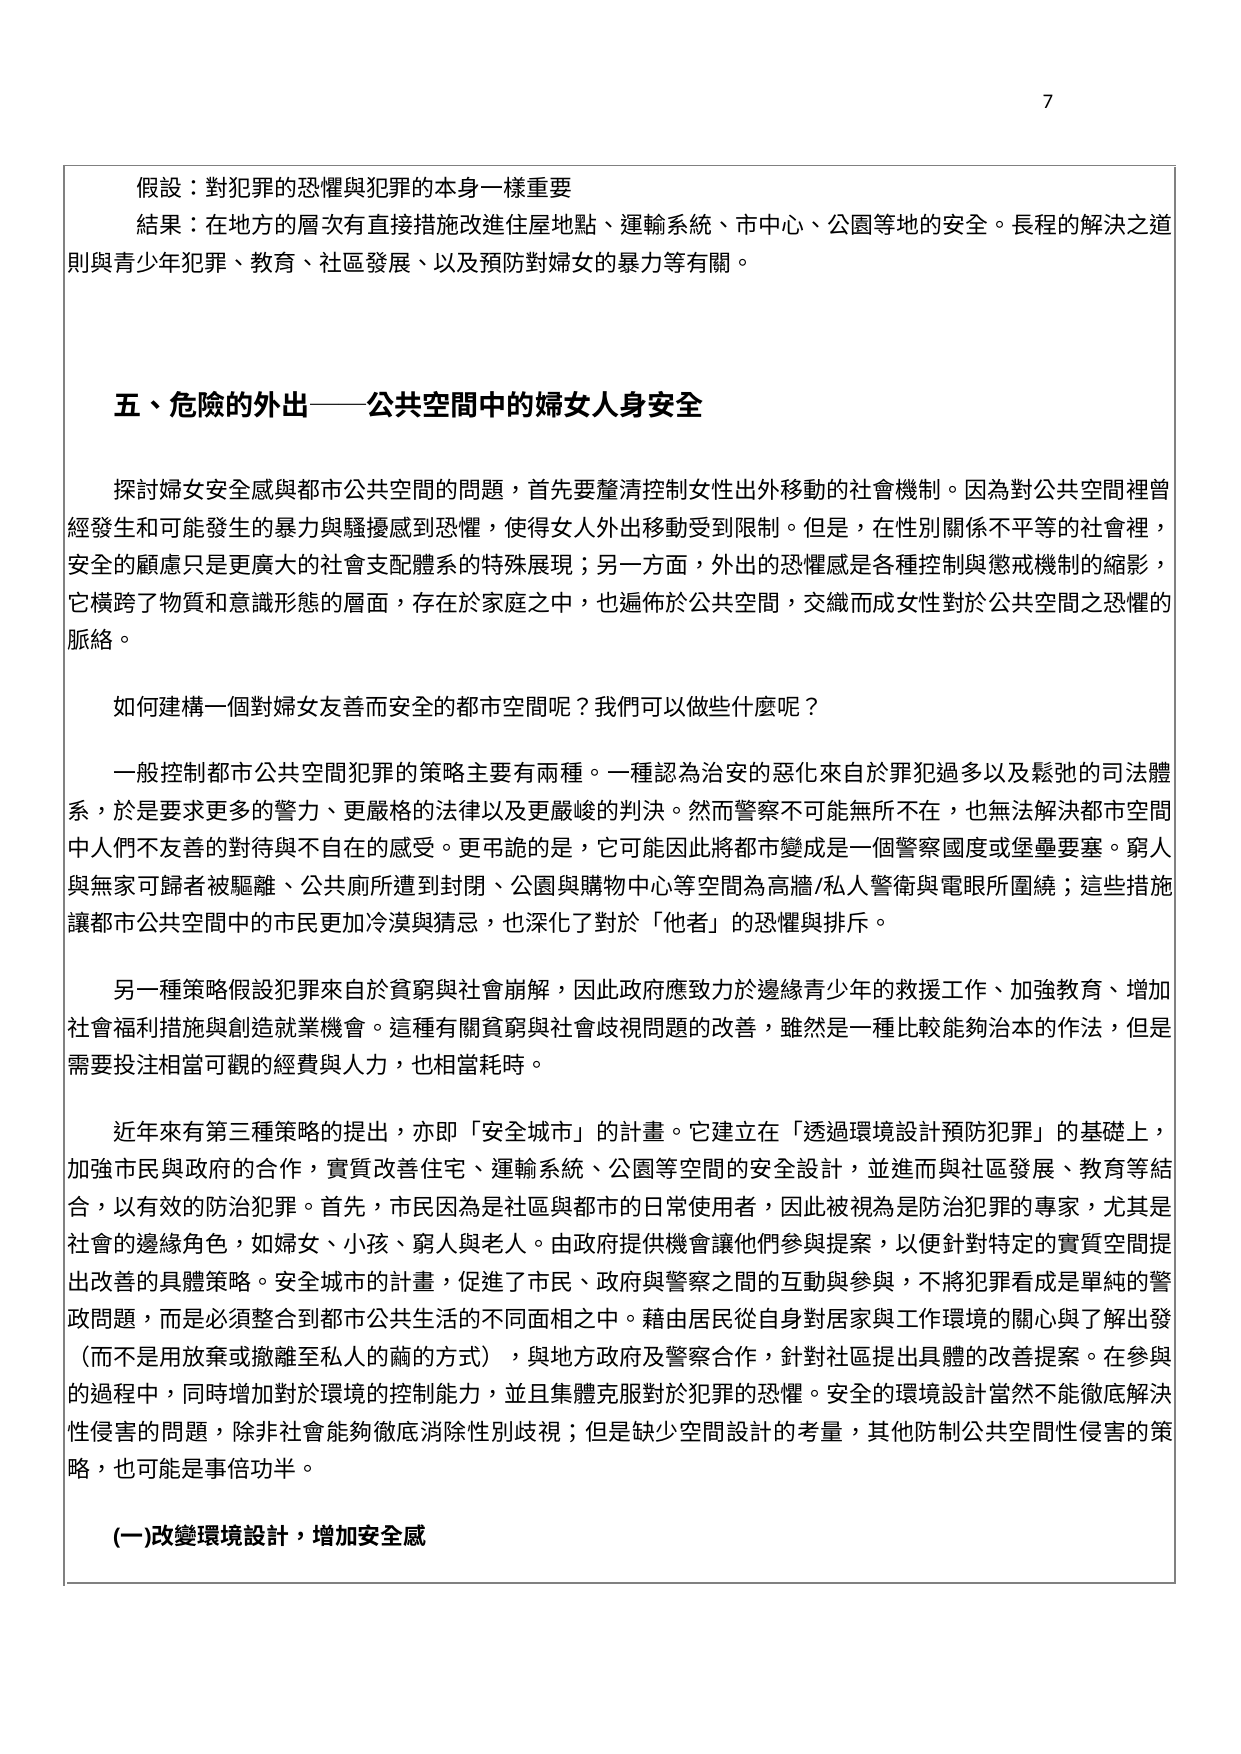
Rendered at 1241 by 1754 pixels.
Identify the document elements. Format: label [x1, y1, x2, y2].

table_cell [67, 168, 1174, 1582]
